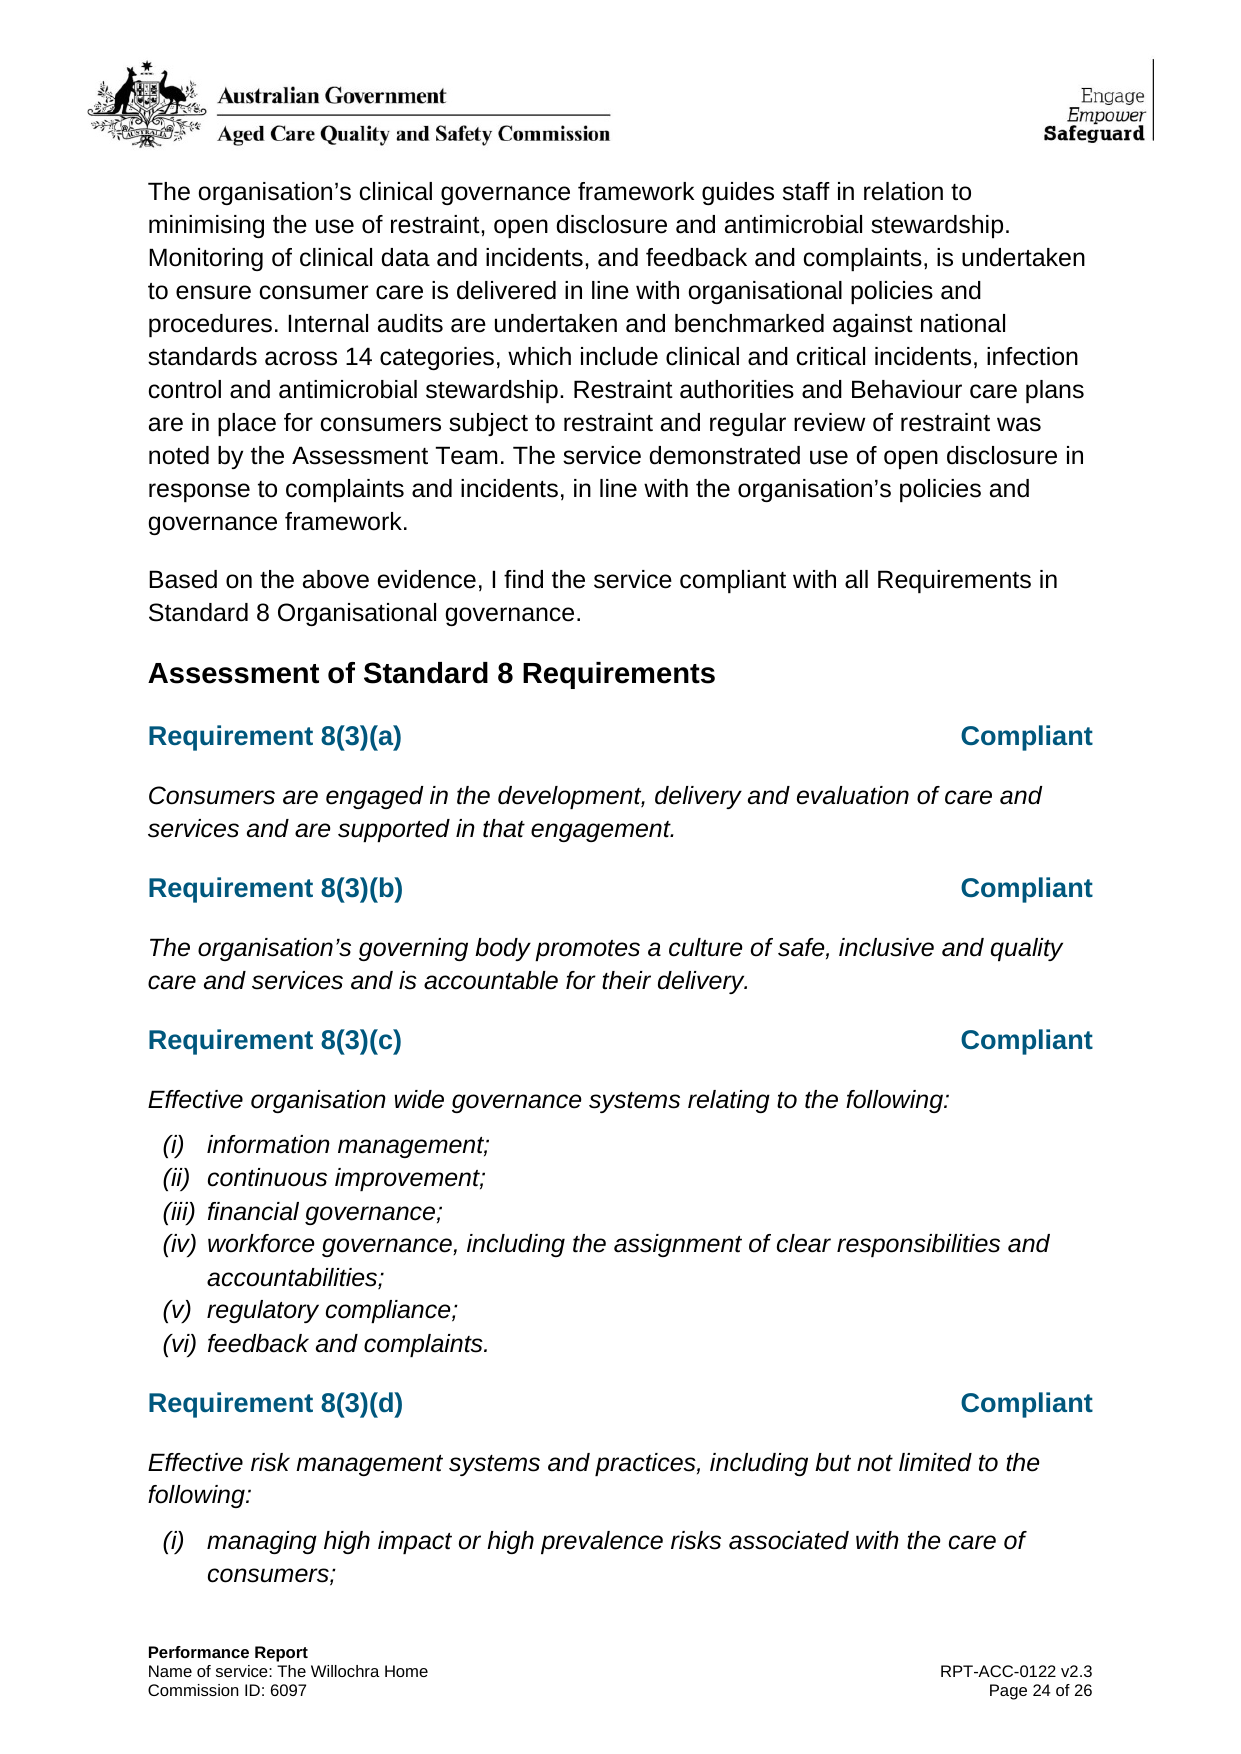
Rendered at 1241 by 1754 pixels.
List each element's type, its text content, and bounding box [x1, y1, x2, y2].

list feedback and complaints. [162, 1328, 1092, 1357]
text The organisation’s clinical governance framework guides staff in relation to minimising the use of restraint, open disclosure and antimicrobial stewardship. Monitoring of clinical data and incidents, and feedback and complaints, is undertaken to ensure consumer care is delivered in line with organisational policies and procedures. Internal audits are undertaken and benchmarked against national standards across 14 categories, which include clinical and critical incidents, infection control and antimicrobial stewardship. Restraint authorities and Behaviour care plans are in place for consumers subject to restraint and regular review of restraint was noted by the Assessment Team. The service demonstrated use of open disclosure in response to complaints and incidents, in line with the organisation’s policies and governance framework. [148, 177, 1092, 536]
picture [1, 0, 1241, 169]
subtitle Assessment of Standard 8 Requirements [148, 656, 1092, 690]
subtitle Requirement 8(3)(d) Compliant [148, 1387, 1092, 1418]
list continuous improvement; [162, 1163, 1092, 1192]
subtitle Requirement 8(3)(a) Compliant [148, 720, 1092, 751]
text Effective organisation wide governance systems relating to the following: [148, 1085, 1092, 1114]
text Based on the above evidence, I find the service compliant with all Requirements in Standard 8 Organisational governance. [148, 565, 1092, 627]
subtitle Requirement 8(3)(c) Compliant [148, 1024, 1092, 1055]
text Effective risk management systems and practices, including but not limited to the following: [148, 1447, 1092, 1509]
list information management; [162, 1130, 1092, 1159]
text Consumers are engaged in the development, delivery and evaluation of care and services and are supported in that engagement. [148, 781, 1092, 843]
list financial governance; [162, 1196, 1092, 1225]
list workforce governance, including the assignment of clear responsibilities and accountabilities; [162, 1229, 1092, 1291]
list managing high impact or high prevalence risks associated with the care of consumers; [162, 1526, 1092, 1588]
list regulatory compliance; [162, 1296, 1092, 1324]
text The organisation’s governing body promotes a culture of safe, inclusive and quality care and services and is accountable for their delivery. [148, 933, 1092, 995]
subtitle Requirement 8(3)(b) Compliant [148, 872, 1092, 903]
